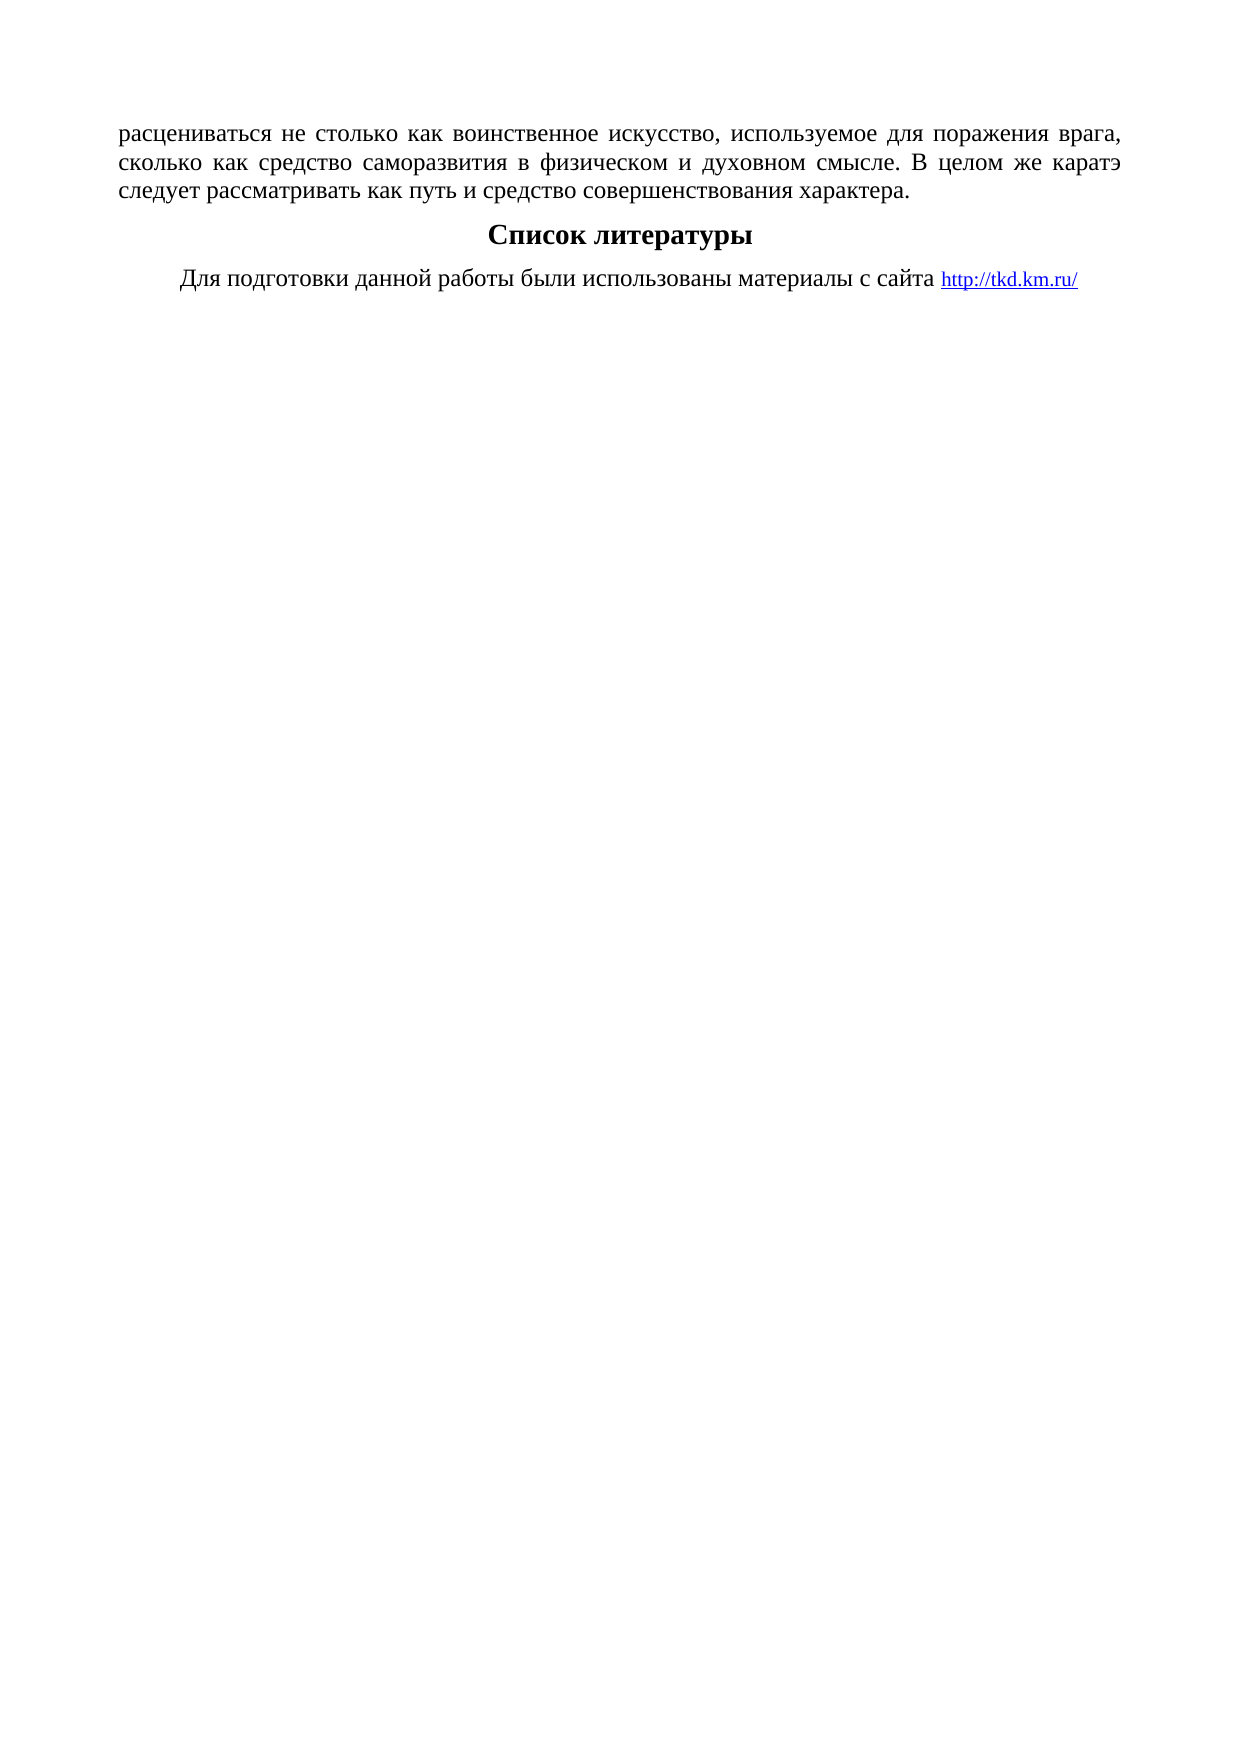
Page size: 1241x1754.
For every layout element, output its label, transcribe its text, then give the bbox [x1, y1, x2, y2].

text Список литературы [118, 217, 1122, 250]
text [118, 118, 1122, 204]
text Для подготовки данной работы были использованы материалы с сайта http://tkd.km.ru/ [118, 263, 1122, 292]
